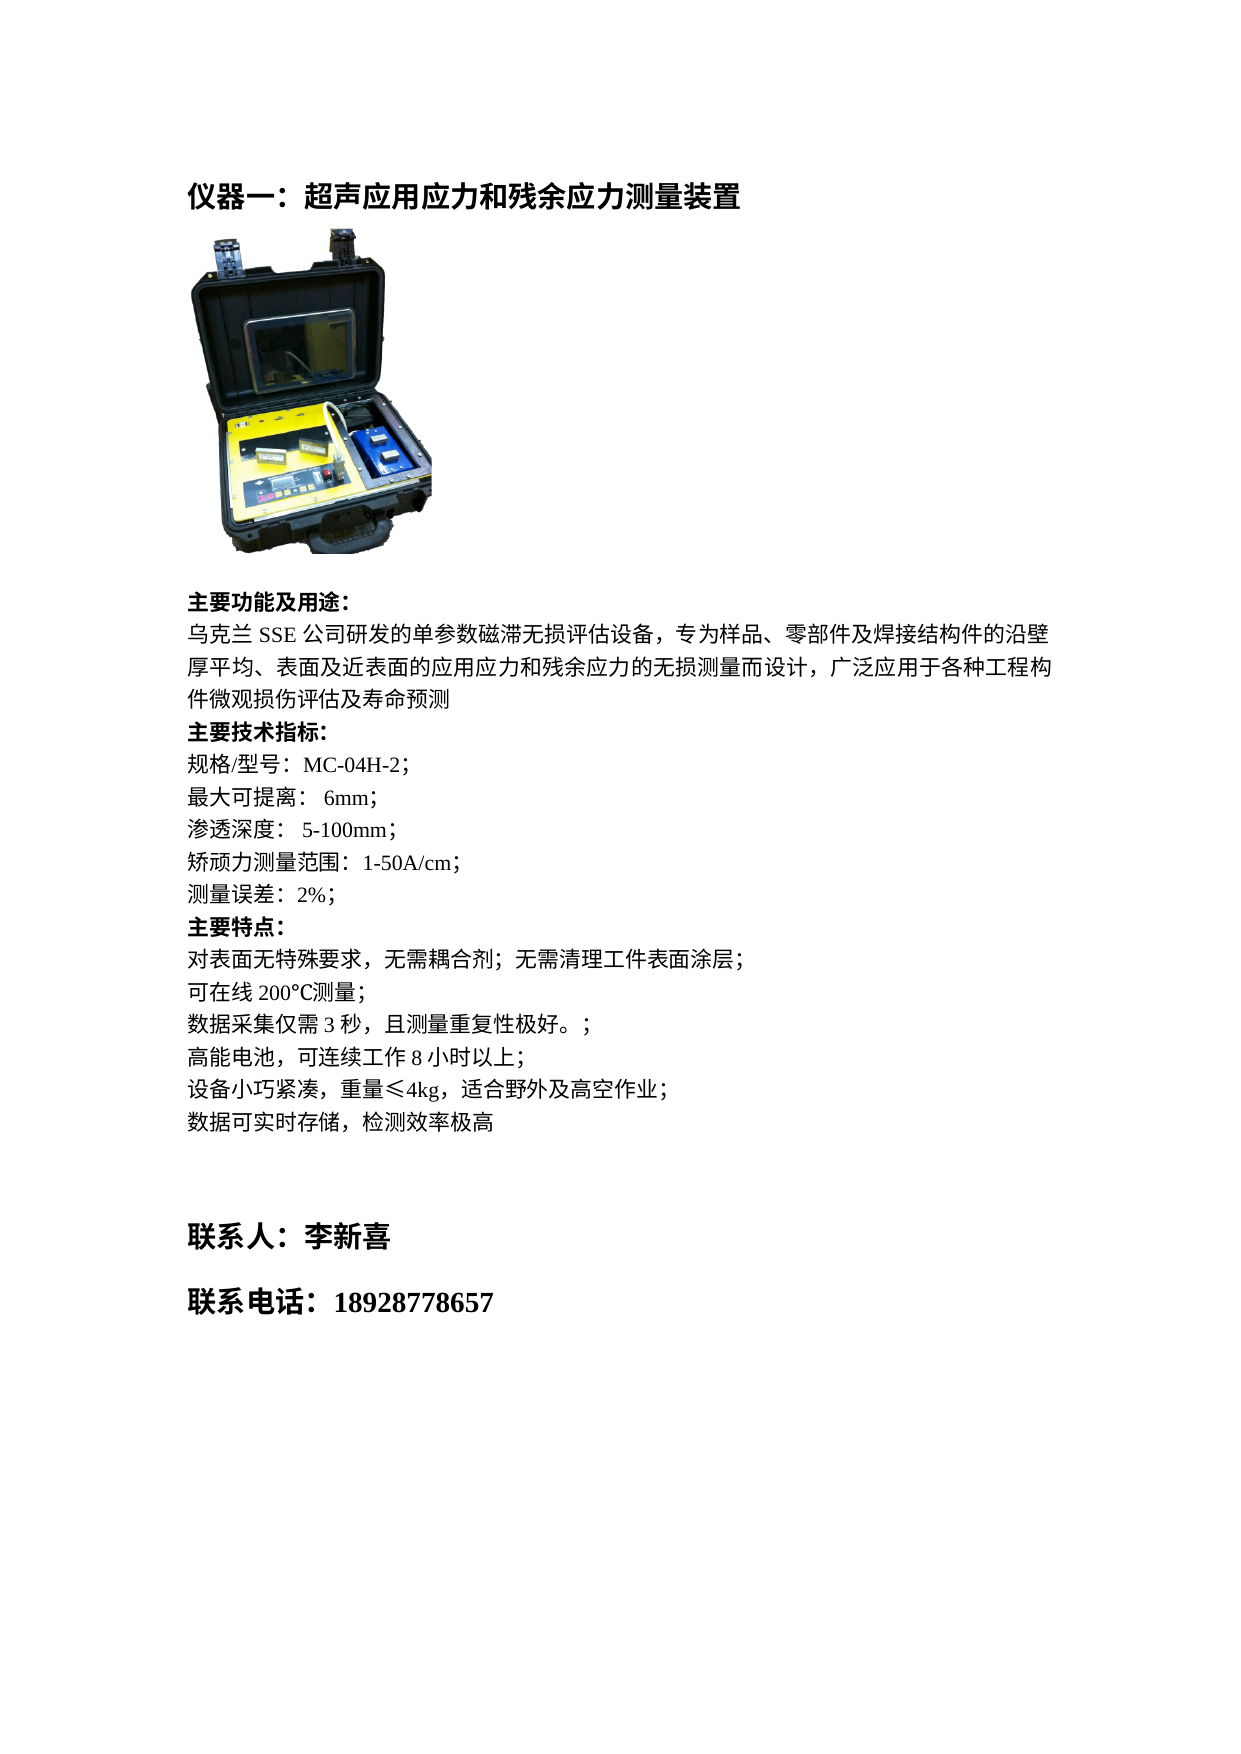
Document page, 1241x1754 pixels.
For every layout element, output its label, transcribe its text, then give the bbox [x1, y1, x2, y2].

text 主要技术指标： [187, 714, 1053, 747]
text 渗透深度： 5-100mm； [187, 812, 1053, 844]
text 联系人：李新喜 [187, 1202, 1053, 1267]
picture [187, 227, 432, 554]
text 矫顽力测量范围：1-50A/cm； [187, 844, 1053, 877]
text 设备小巧紧凑，重量≤4kg，适合野外及高空作业； [187, 1072, 1053, 1104]
text 数据采集仅需 3 秒，且测量重复性极好。； [187, 1007, 1053, 1039]
text 高能电池，可连续工作 8 小时以上； [187, 1039, 1053, 1072]
text 主要功能及用途： [187, 584, 1053, 617]
text 测量误差：2%； [187, 877, 1053, 909]
text 仪器一：超声应用应力和残余应力测量装置 [187, 162, 1053, 227]
text 数据可实时存储，检测效率极高 [187, 1104, 1053, 1137]
text 乌克兰 SSE 公司研发的单参数磁滞无损评估设备，专为样品、零部件及焊接结构件的沿壁厚平均、表面及近表面的应用应力和残余应力的无损测量而设计，广泛应用于各种工程构件微观损伤评估及寿命预测 [187, 617, 1053, 714]
text 联系电话：18928778657 [187, 1267, 1053, 1332]
text 主要特点： [187, 909, 1053, 942]
text 最大可提离： 6mm； [187, 779, 1053, 812]
text 可在线 200℃测量； [187, 974, 1053, 1007]
text 规格/型号：MC-04H-2； [187, 747, 1053, 779]
text 对表面无特殊要求，无需耦合剂；无需清理工件表面涂层； [187, 942, 1053, 974]
